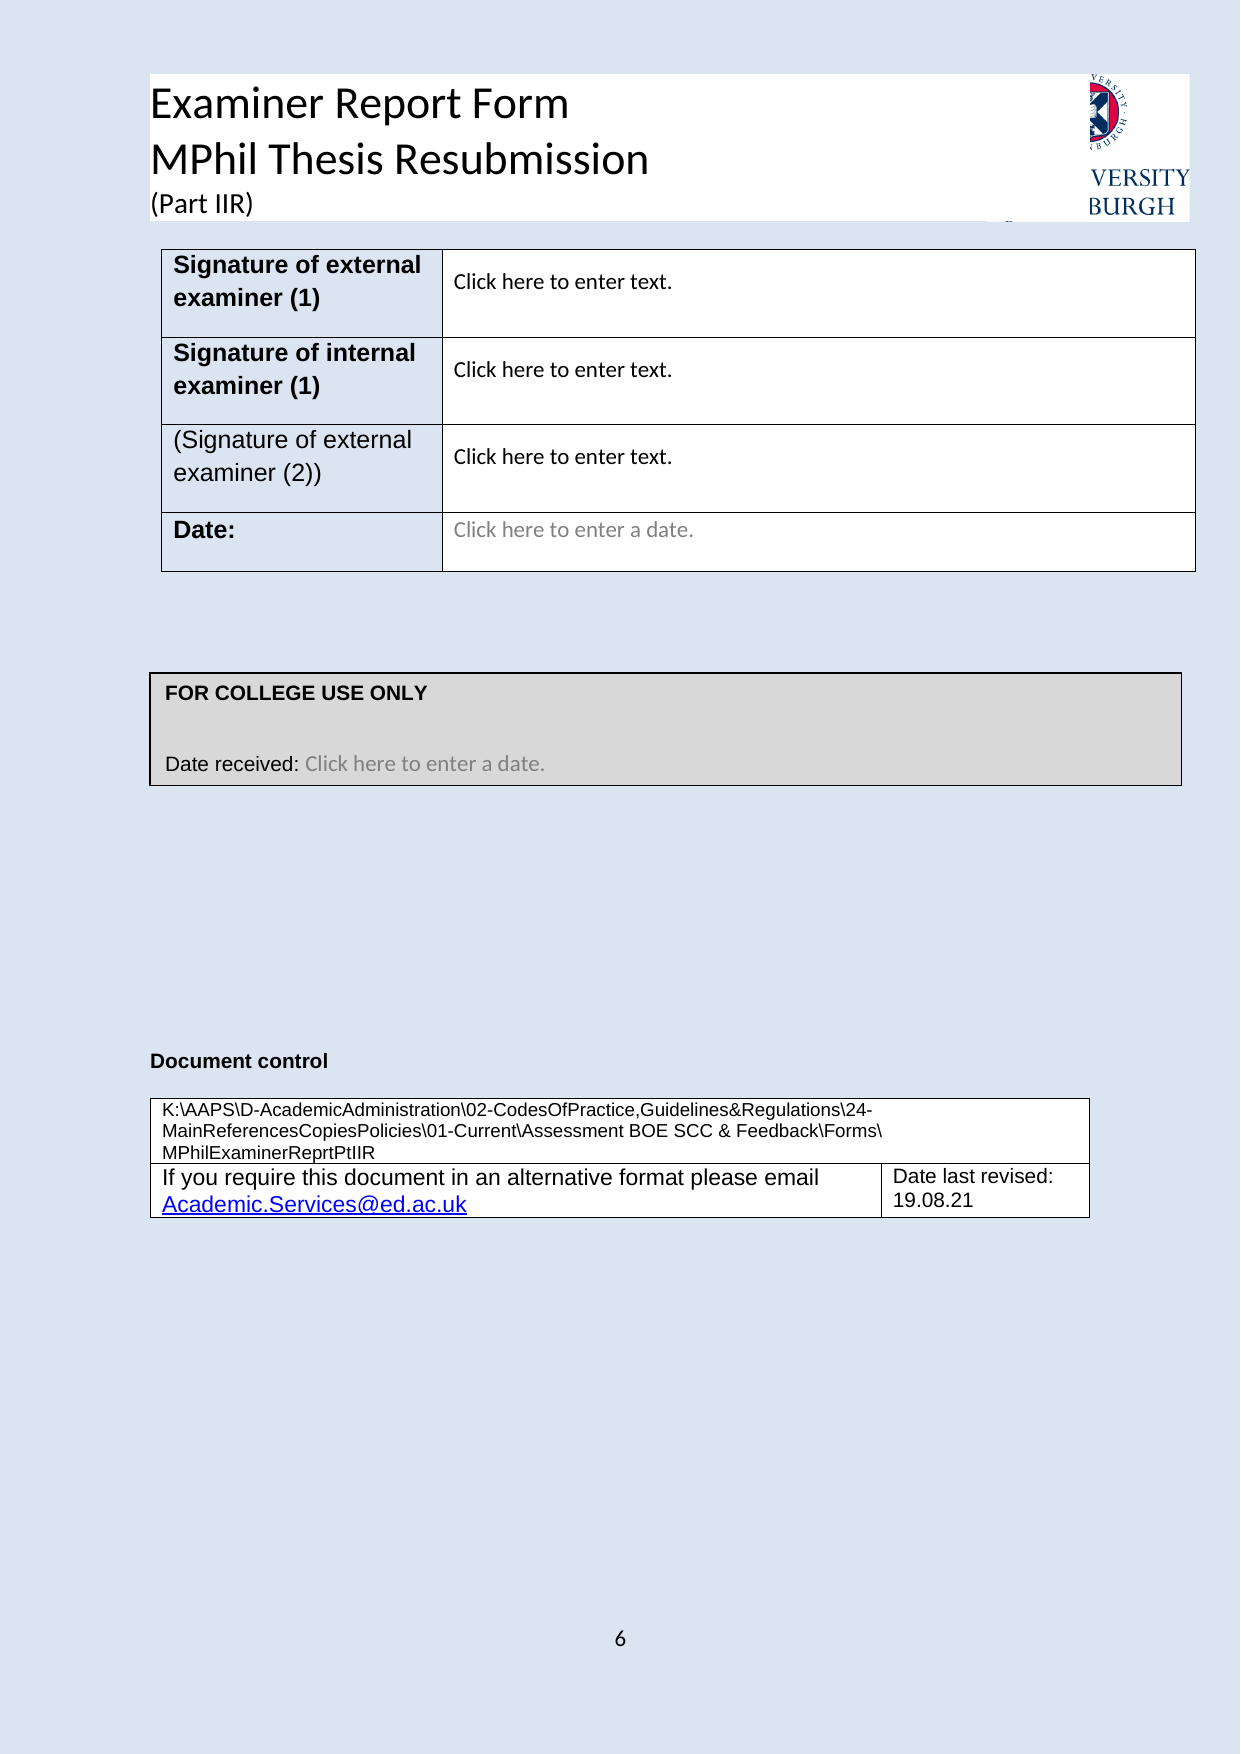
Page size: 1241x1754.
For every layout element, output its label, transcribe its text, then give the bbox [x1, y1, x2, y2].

table_cell Date last revised: 19.08.21 [882, 1164, 1089, 1217]
table_cell If you require this document in an alternative format please email Academic.Services@ed.ac.uk [151, 1164, 881, 1217]
table_header Signature of external examiner (1) [162, 250, 442, 337]
table_cell (Signature of external examiner (2)) [162, 425, 442, 512]
table_cell Signature of internal examiner (1) [162, 338, 442, 424]
table_header K:\AAPS\D-AcademicAdministration\02-CodesOfPractice,Guidelines&Regulations\24-MainReferencesCopiesPolicies\01-Current\Assessment BOE SCC & Feedback\Forms\MPhilExaminerReprtPtIIR [151, 1099, 1089, 1163]
table_cell Date: [162, 513, 442, 571]
text Document control [150, 1049, 1090, 1073]
picture [987, 74, 1190, 222]
